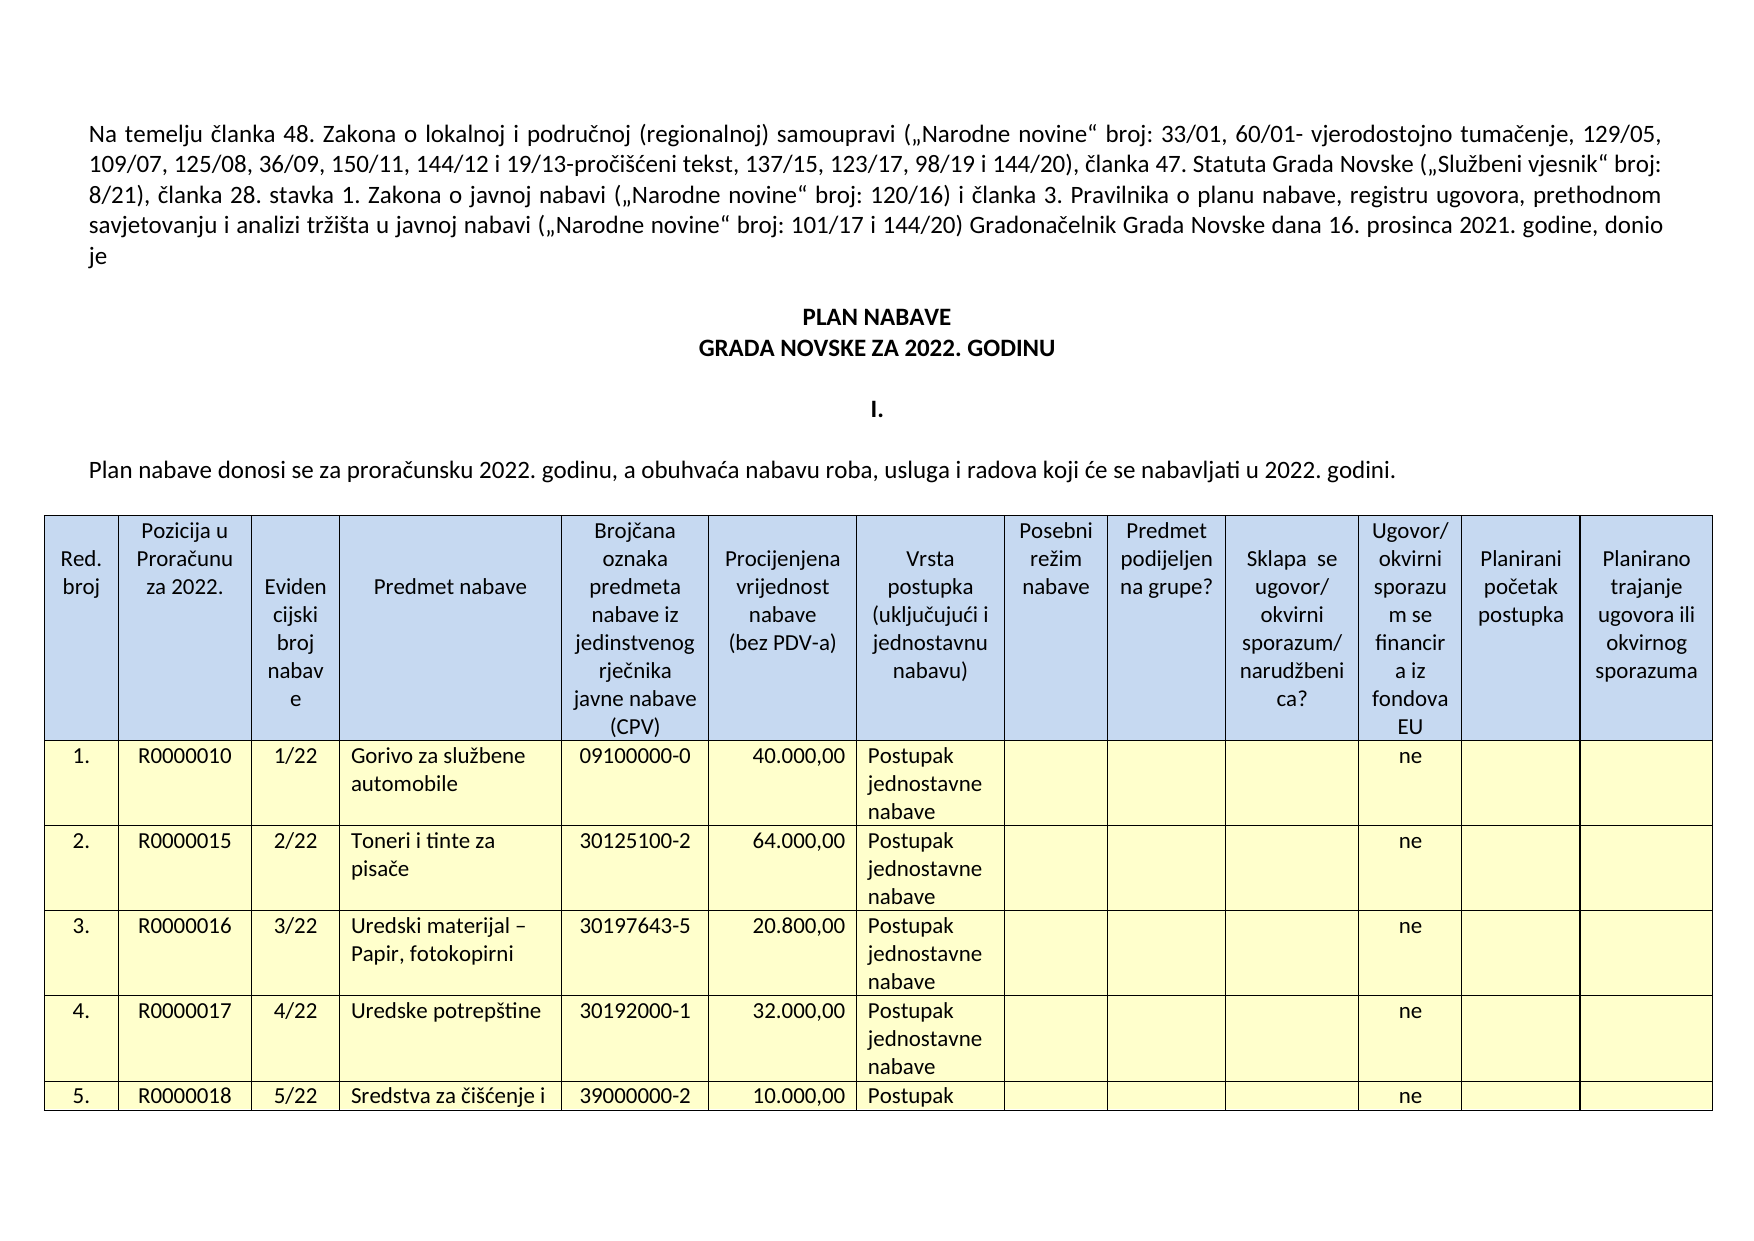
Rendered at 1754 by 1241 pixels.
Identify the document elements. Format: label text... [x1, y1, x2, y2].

table_cell [1108, 741, 1225, 825]
table_header Red. broj [45, 516, 118, 740]
table_header Vrsta postupka (uključujući i jednostavnu nabavu) [857, 516, 1004, 740]
table_cell 64.000,00 [709, 826, 856, 910]
table_cell ne [1359, 911, 1461, 995]
table_cell [1462, 911, 1579, 995]
table_cell [1108, 911, 1225, 995]
table_cell [1108, 826, 1225, 910]
table_cell 10.000,00 [709, 1082, 856, 1109]
table_cell ne [1359, 826, 1461, 910]
table_cell Uredske potrepštine [340, 996, 561, 1081]
table_cell ne [1359, 1082, 1461, 1109]
table_cell 2/22 [252, 826, 339, 910]
table_cell Gorivo za službene automobile [340, 741, 561, 825]
text GRADA NOVSKE ZA 2022. GODINU [89, 332, 1665, 362]
table_cell 40.000,00 [709, 741, 856, 825]
table_cell R0000018 [119, 1082, 251, 1109]
table_cell [1581, 826, 1712, 910]
table_cell ne [1359, 996, 1461, 1081]
table_header Pozicija u Proračunu za 2022. [119, 516, 251, 740]
table_cell 3/22 [252, 911, 339, 995]
table_header Predmet nabave [340, 516, 561, 740]
table_cell [1462, 741, 1579, 825]
table_cell [1226, 1082, 1358, 1109]
table_cell Uredski materijal – Papir, fotokopirni [340, 911, 561, 995]
table_cell Toneri i tinte za pisače [340, 826, 561, 910]
table_header Procijenjena vrijednost nabave (bez PDV-a) [709, 516, 856, 740]
table_cell R0000010 [119, 741, 251, 825]
table_cell Postupak jednostavne nabave [857, 741, 1004, 825]
table_cell [1581, 1082, 1712, 1109]
table_cell Postupak jednostavne nabave [857, 911, 1004, 995]
table_header Planirani početak postupka [1462, 516, 1579, 740]
table_cell Postupak jednostavne nabave [857, 826, 1004, 910]
table_cell [1005, 996, 1107, 1081]
table_cell R0000017 [119, 996, 251, 1081]
table_cell [1581, 996, 1712, 1081]
table_cell 4. [45, 996, 118, 1081]
table_cell R0000016 [119, 911, 251, 995]
table_cell [1226, 741, 1358, 825]
table_cell [1581, 741, 1712, 825]
table_cell 1/22 [252, 741, 339, 825]
table_cell [1462, 826, 1579, 910]
table_cell [1005, 826, 1107, 910]
table_cell 30197643-5 [562, 911, 708, 995]
table_header Ugovor/okvirni sporazum se financira iz fondova EU [1359, 516, 1461, 740]
table_cell [1226, 996, 1358, 1081]
text I. [89, 393, 1665, 423]
table_header Planirano trajanje ugovora ili okvirnog sporazuma [1581, 516, 1712, 740]
text Na temelju članka 48. Zakona o lokalnoj i područnoj (regionalnoj) samoupravi („Narodne novine“ broj: 33/01, 60/01- vjerodostojno tumačenje, 129/05, 109/07, 125/08, 36/09, 150/11, 144/12 i 19/13-pročišćeni tekst, 137/15, 123/17, 98/19 i 144/20), članka 47. Statuta Grada Novske („Službeni vjesnik“ broj: 8/21), članka 28. stavka 1. Zakona o javnoj nabavi („Narodne novine“ broj: 120/16) i članka 3. Pravilnika o planu nabave, registru ugovora, prethodnom savjetovanju i analizi tržišta u javnoj nabavi („Narodne novine“ broj: 101/17 i 144/20) Gradonačelnik Grada Novske dana 16. prosinca 2021. godine, donio je [89, 118, 1665, 271]
table_cell [1005, 911, 1107, 995]
table_header Posebni režim nabave [1005, 516, 1107, 740]
table_cell 09100000-0 [562, 741, 708, 825]
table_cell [340, 1082, 561, 1109]
text PLAN NABAVE [89, 301, 1665, 332]
table_cell [1005, 741, 1107, 825]
table_cell [1581, 911, 1712, 995]
table_cell 2. [45, 826, 118, 910]
table_cell [1462, 996, 1579, 1081]
table_cell [1108, 1082, 1225, 1109]
table_header Predmet podijeljen na grupe? [1108, 516, 1225, 740]
table_cell 5. [45, 1082, 118, 1109]
table_cell 1. [45, 741, 118, 825]
table_cell [1005, 1082, 1107, 1109]
table_header Brojčana oznaka predmeta nabave iz jedinstvenog rječnika javne nabave (CPV) [562, 516, 708, 740]
table_header Evidencijski broj nabave [252, 516, 339, 740]
table_cell R0000015 [119, 826, 251, 910]
table_cell Postupak jednostavne nabave [857, 996, 1004, 1081]
table_cell 3. [45, 911, 118, 995]
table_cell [857, 1082, 1004, 1109]
table_header Sklapa se ugovor/ okvirni sporazum/narudžbenica? [1226, 516, 1358, 740]
text Plan nabave donosi se za proračunsku 2022. godinu, a obuhvaća nabavu roba, usluga i radova koji će se nabavljati u 2022. godini. [89, 454, 1665, 484]
table_cell [1108, 996, 1225, 1081]
table_cell [1462, 1082, 1579, 1109]
table_cell 39000000-2 [562, 1082, 708, 1109]
table_cell 32.000,00 [709, 996, 856, 1081]
table_cell [1226, 911, 1358, 995]
table_cell [1226, 826, 1358, 910]
table_cell 5/22 [252, 1082, 339, 1109]
table_cell ne [1359, 741, 1461, 825]
table_cell 30125100-2 [562, 826, 708, 910]
table_cell 20.800,00 [709, 911, 856, 995]
table_cell 30192000-1 [562, 996, 708, 1081]
table_cell 4/22 [252, 996, 339, 1081]
